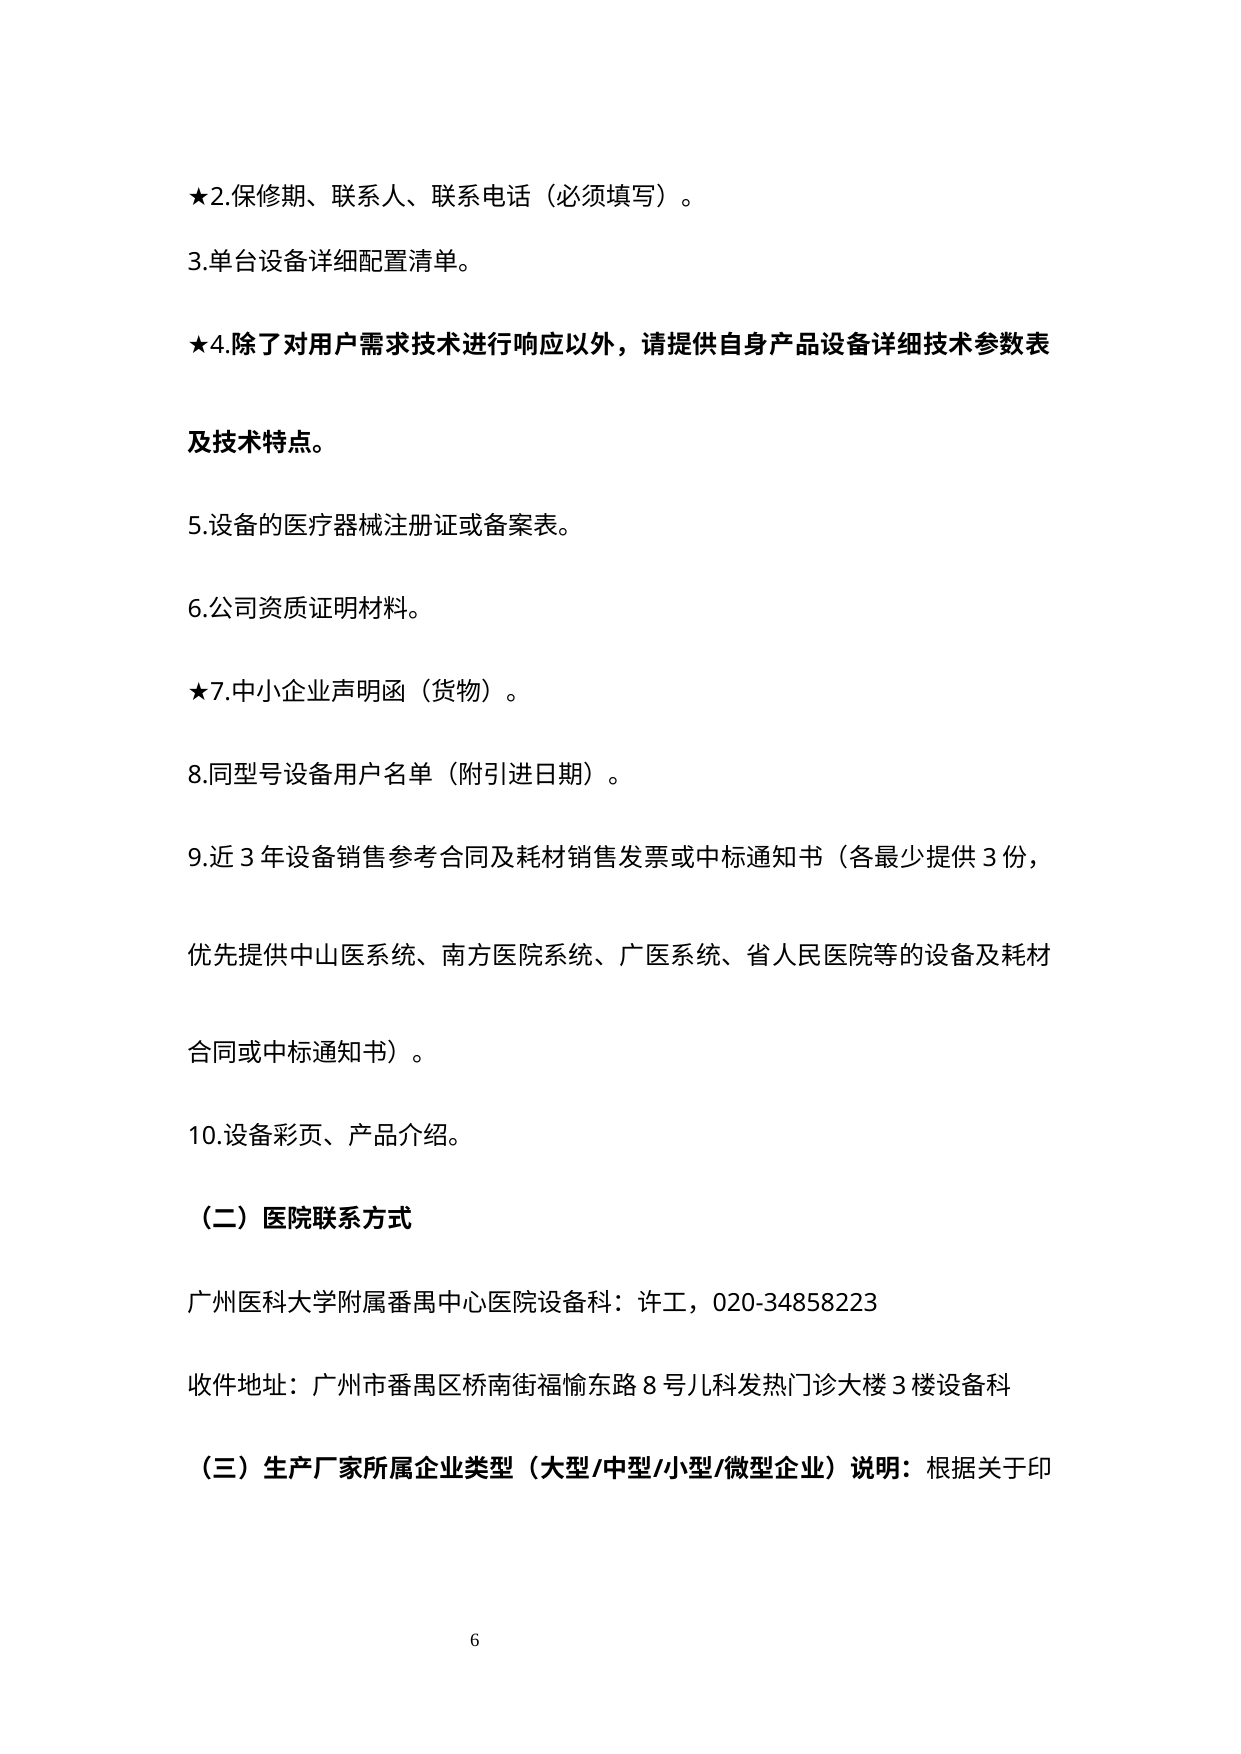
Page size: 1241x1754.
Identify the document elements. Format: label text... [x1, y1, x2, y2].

text ★2.保修期、联系人、联系电话（必须填写）。 [187, 162, 1053, 227]
text ★4.除了对用户需求技术进行响应以外，请提供自身产品设备详细技术参数表及技术特点。 [187, 310, 1053, 473]
text （二）医院联系方式 [187, 1184, 1053, 1249]
text 广州医科大学附属番禺中心医院设备科：许工，020-34858223 [187, 1268, 1053, 1333]
text 收件地址：广州市番禺区桥南街福愉东路8号儿科发热门诊大楼3楼设备科 [187, 1351, 1053, 1416]
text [187, 1434, 1053, 1499]
text 5.设备的医疗器械注册证或备案表。 [187, 491, 1053, 556]
text 9.近3年设备销售参考合同及耗材销售发票或中标通知书（各最少提供3份，优先提供中山医系统、南方医院系统、广医系统、省人民医院等的设备及耗材合同或中标通知书）。 [187, 823, 1053, 1083]
text 6.公司资质证明材料。 [187, 574, 1053, 639]
text 10.设备彩页、产品介绍。 [187, 1101, 1053, 1166]
text ★7.中小企业声明函（货物）。 [187, 657, 1053, 722]
text 3.单台设备详细配置清单。 [187, 227, 1053, 292]
text 8.同型号设备用户名单（附引进日期）。 [187, 740, 1053, 805]
